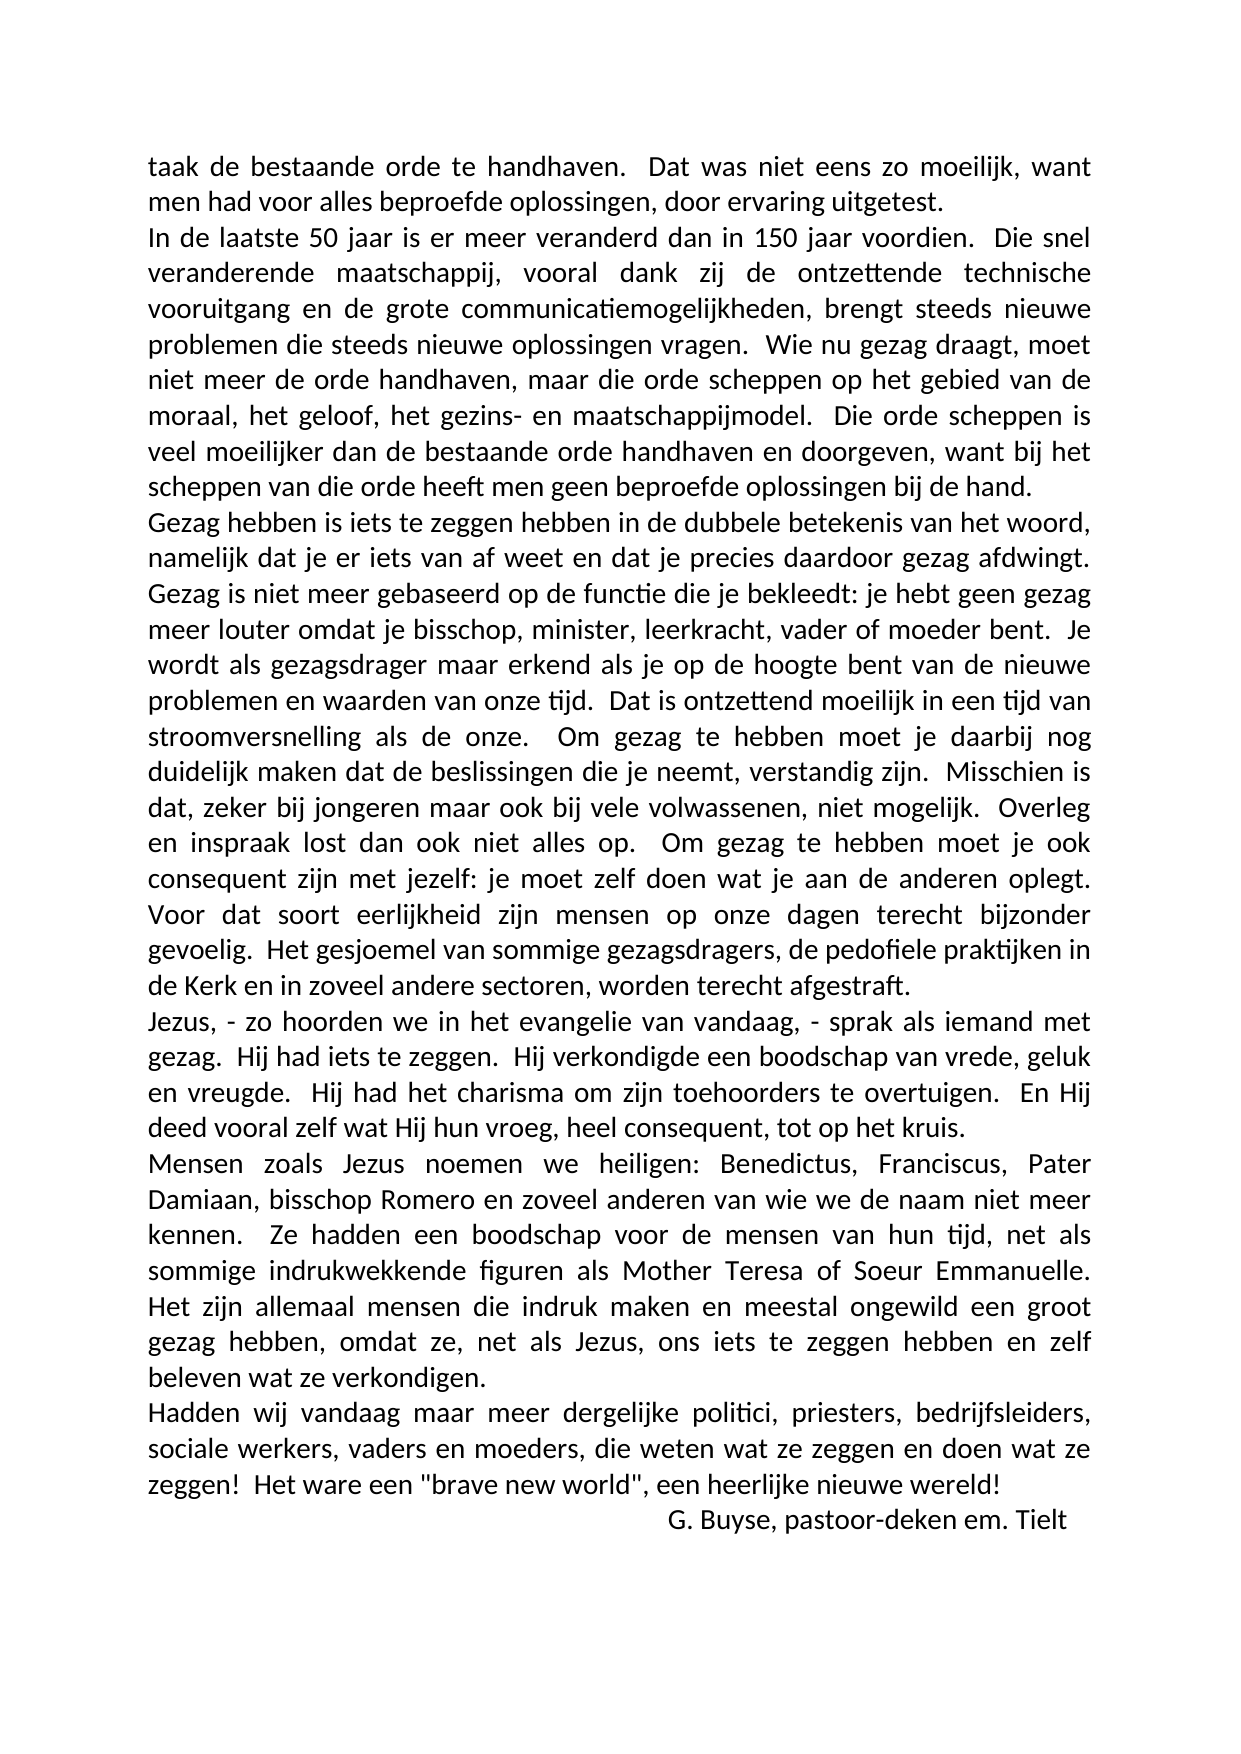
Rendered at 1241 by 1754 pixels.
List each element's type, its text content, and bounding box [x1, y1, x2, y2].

text G. Buyse, pastoor-deken em. Tielt [148, 1501, 1093, 1537]
text In de laatste 50 jaar is er meer veranderd dan in 150 jaar voordien. Die snel veranderende maatschappij, vooral dank zij de ontzettende technische vooruitgang en de grote communicatiemogelijkheden, brengt steeds nieuwe problemen die steeds nieuwe oplossingen vragen. Wie nu gezag draagt, moet niet meer de orde handhaven, maar die orde scheppen op het gebied van de moraal, het geloof, het gezins- en maatschappijmodel. Die orde scheppen is veel moeilijker dan de bestaande orde handhaven en doorgeven, want bij het scheppen van die orde heeft men geen beproefde oplossingen bij de hand. [148, 219, 1093, 504]
text Jezus, - zo hoorden we in het evangelie van vandaag, - sprak als iemand met gezag. Hij had iets te zeggen. Hij verkondigde een boodschap van vrede, geluk en vreugde. Hij had het charisma om zijn toehoorders te overtuigen. En Hij deed vooral zelf wat Hij hun vroeg, heel consequent, tot op het kruis. [148, 1003, 1093, 1145]
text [148, 148, 1093, 219]
text Hadden wij vandaag maar meer dergelijke politici, priesters, bedrijfsleiders, sociale werkers, vaders en moeders, die weten wat ze zeggen en doen wat ze zeggen! Het ware een "brave new world", een heerlijke nieuwe wereld! [148, 1394, 1093, 1501]
text Gezag hebben is iets te zeggen hebben in de dubbele betekenis van het woord, namelijk dat je er iets van af weet en dat je precies daardoor gezag afdwingt. Gezag is niet meer gebaseerd op de functie die je bekleedt: je hebt geen gezag meer louter omdat je bisschop, minister, leerkracht, vader of moeder bent. Je wordt als gezagsdrager maar erkend als je op de hoogte bent van de nieuwe problemen en waarden van onze tijd. Dat is ontzettend moeilijk in een tijd van stroomversnelling als de onze. Om gezag te hebben moet je daarbij nog duidelijk maken dat de beslissingen die je neemt, verstandig zijn. Misschien is dat, zeker bij jongeren maar ook bij vele volwassenen, niet mogelijk. Overleg en inspraak lost dan ook niet alles op. Om gezag te hebben moet je ook consequent zijn met jezelf: je moet zelf doen wat je aan de anderen oplegt. Voor dat soort eerlijkheid zijn mensen op onze dagen terecht bijzonder gevoelig. Het gesjoemel van sommige gezagsdragers, de pedofiele praktijken in de Kerk en in zoveel andere sectoren, worden terecht afgestraft. [148, 504, 1093, 1003]
text Mensen zoals Jezus noemen we heiligen: Benedictus, Franciscus, Pater Damiaan, bisschop Romero en zoveel anderen van wie we de naam niet meer kennen. Ze hadden een boodschap voor de mensen van hun tijd, net als sommige indrukwekkende figuren als Mother Teresa of Soeur Emmanuelle. Het zijn allemaal mensen die indruk maken en meestal ongewild een groot gezag hebben, omdat ze, net als Jezus, ons iets te zeggen hebben en zelf beleven wat ze verkondigen. [148, 1145, 1093, 1394]
